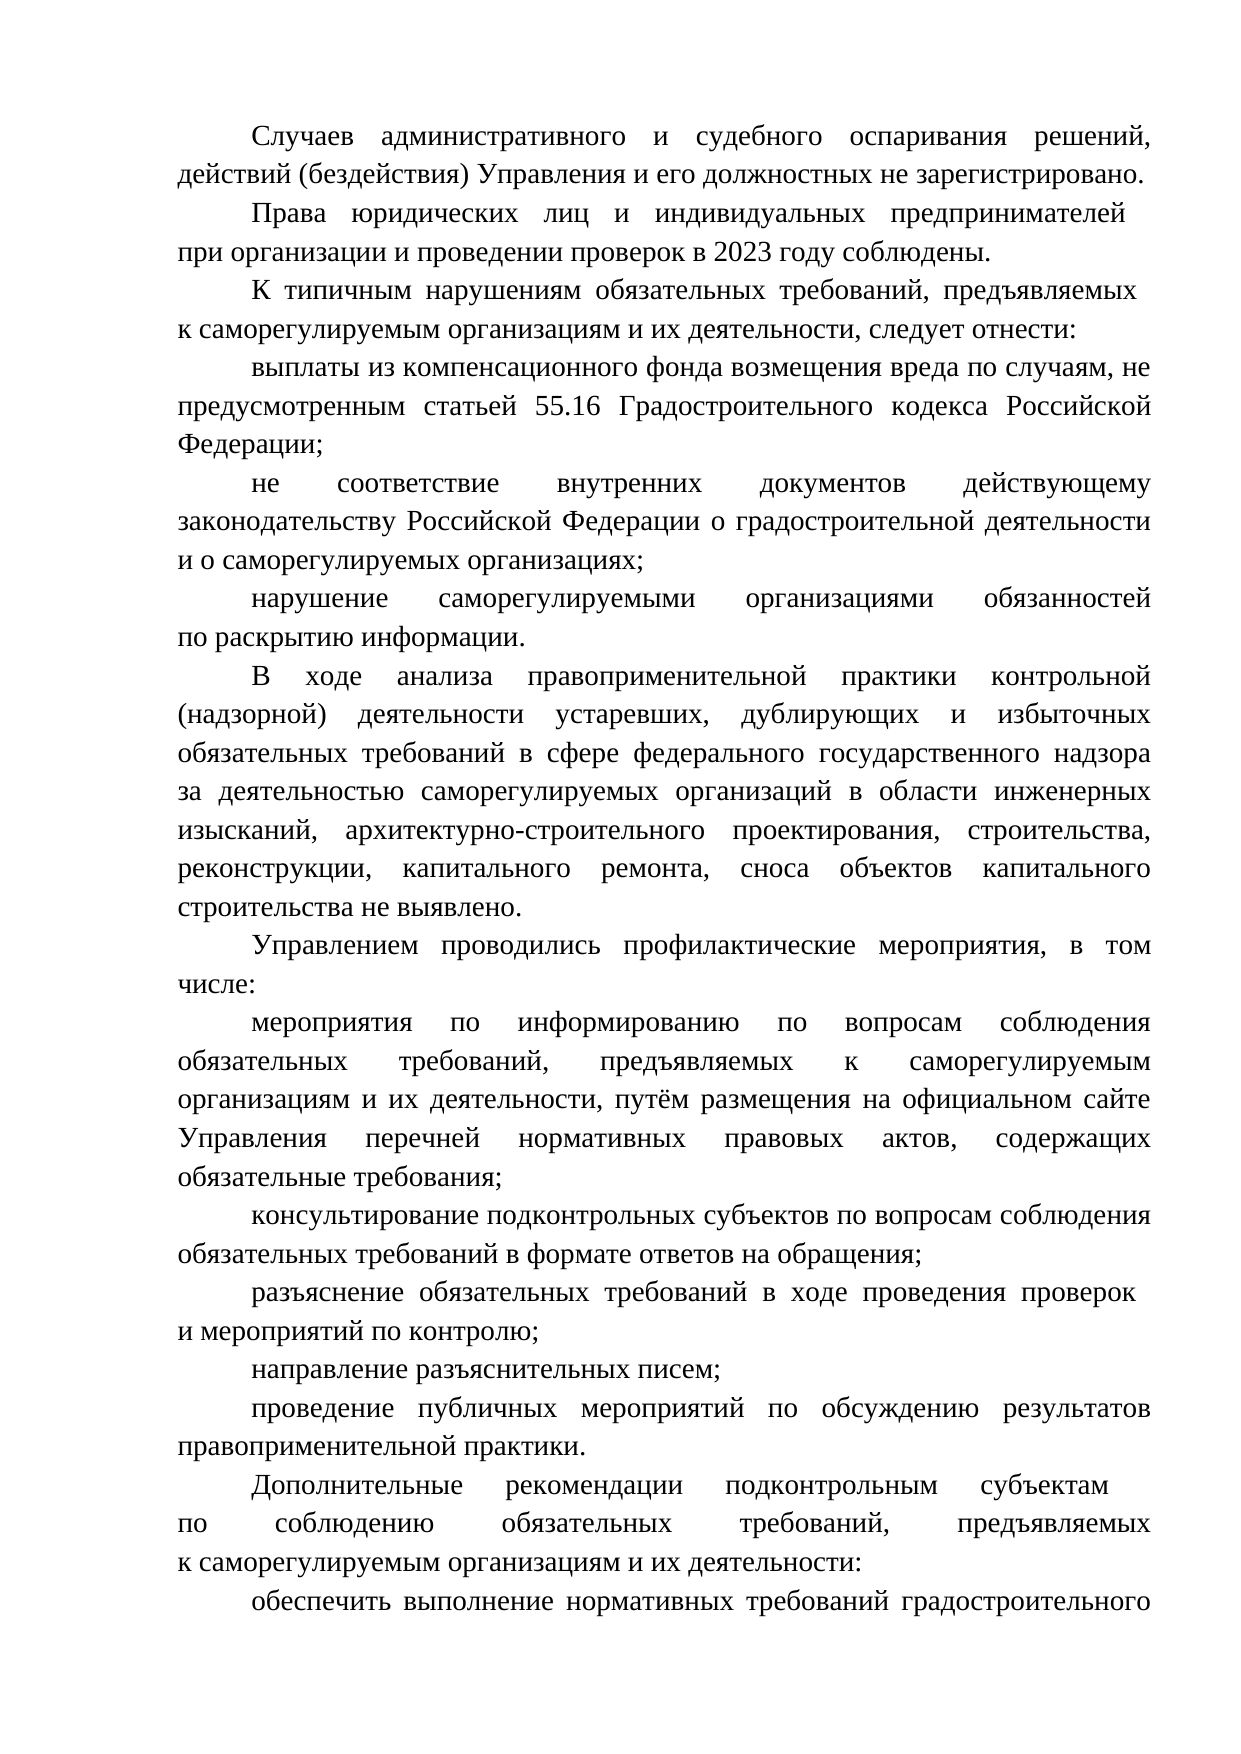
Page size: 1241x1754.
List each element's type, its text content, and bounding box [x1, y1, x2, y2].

text мероприятия по информированию по вопросам соблюдения обязательных требований, предъявляемых к саморегулируемым организациям и их деятельности, путём размещения на официальном сайте Управления перечней нормативных правовых актов, содержащих обязательные требования; [177, 1004, 1152, 1192]
text разъяснение обязательных требований в ходе проведения проверок и мероприятий по контролю; [177, 1274, 1152, 1346]
text нарушение саморегулируемыми организациями обязанностей по раскрытию информации. [177, 581, 1152, 653]
text Управлением проводились профилактические мероприятия, в том числе: [177, 927, 1152, 999]
text выплаты из компенсационного фонда возмещения вреда по случаям, не предусмотренным статьей 55.16 Градостроительного кодекса Российской Федерации; [177, 349, 1152, 460]
text Случаев административного и судебного оспаривания решений, действий (бездействия) Управления и его должностных не зарегистрировано. [177, 118, 1152, 190]
text В ходе анализа правоприменительной практики контрольной (надзорной) деятельности устаревших, дублирующих и избыточных обязательных требований в сфере федерального государственного надзора за деятельностью саморегулируемых организаций в области инженерных изысканий, архитектурно-строительного проектирования, строительства, реконструкции, капитального ремонта, сноса объектов капитального строительства не выявлено. [177, 658, 1152, 922]
text консультирование подконтрольных субъектов по вопросам соблюдения обязательных требований в формате ответов на обращения; [177, 1197, 1152, 1269]
text Права юридических лиц и индивидуальных предпринимателей при организации и проведении проверок в 2023 году соблюдены. [177, 195, 1152, 267]
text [177, 1583, 1152, 1616]
text проведение публичных мероприятий по обсуждению результатов правоприменительной практики. [177, 1390, 1152, 1462]
text К типичным нарушениям обязательных требований, предъявляемых к саморегулируемым организациям и их деятельности, следует отнести: [177, 272, 1152, 344]
text Дополнительные рекомендации подконтрольным субъектам по соблюдению обязательных требований, предъявляемых к саморегулируемым организациям и их деятельности: [177, 1467, 1152, 1578]
text направление разъяснительных писем; [177, 1351, 1152, 1385]
text не соответствие внутренних документов действующему законодательству Российской Федерации о градостроительной деятельности и о саморегулируемых организациях; [177, 465, 1152, 576]
